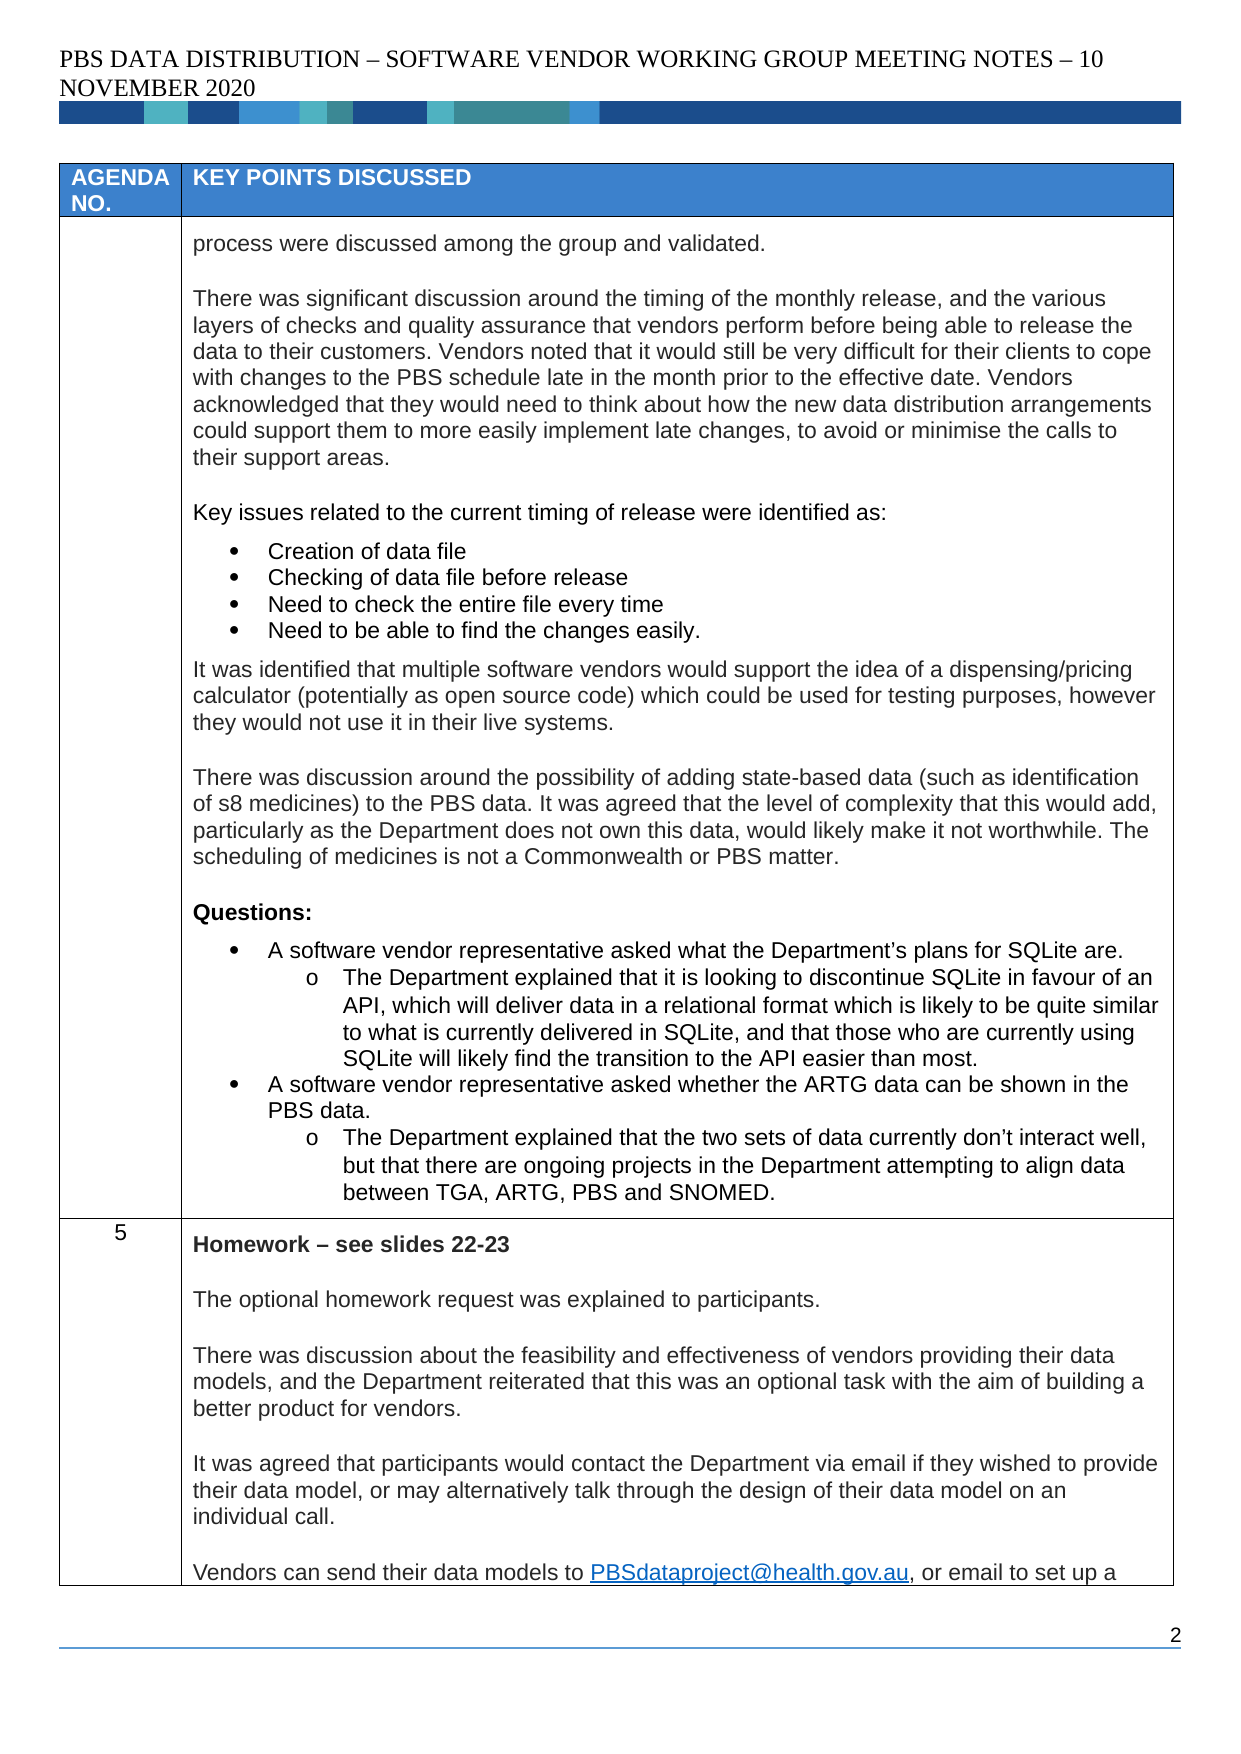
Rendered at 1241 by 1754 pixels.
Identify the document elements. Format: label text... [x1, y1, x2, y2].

picture [59, 101, 1182, 124]
table_cell 5 [60, 1219, 181, 1585]
table_header AGENDA NO. [60, 164, 181, 216]
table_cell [182, 1219, 1173, 1585]
table_cell 4 [60, 217, 181, 1217]
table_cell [182, 217, 1173, 1217]
table_header KEY POINTS DISCUSSED [182, 164, 1173, 216]
